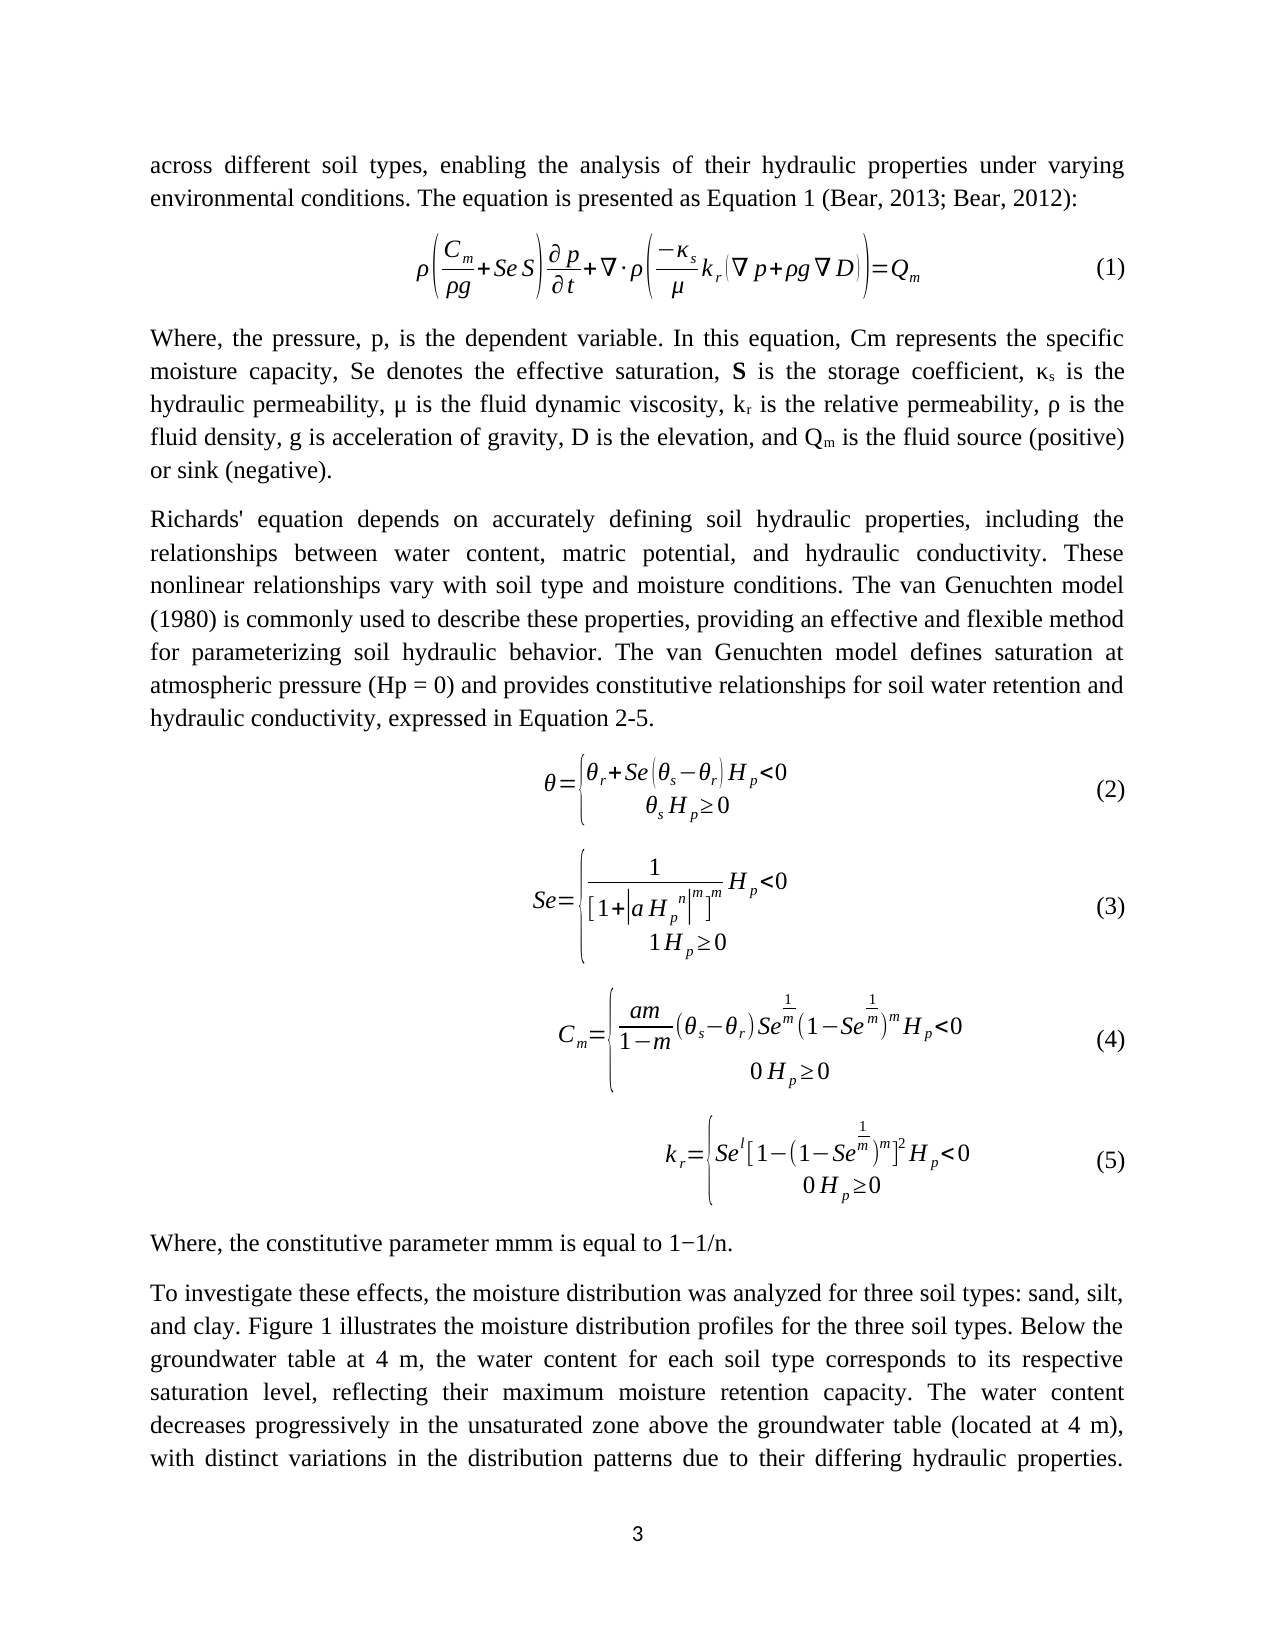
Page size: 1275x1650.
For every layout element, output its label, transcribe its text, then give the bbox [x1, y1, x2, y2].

text Where, the constitutive parameter mmm is equal to 1−1/n. [150, 1228, 1125, 1257]
text Richards' equation depends on accurately defining soil hydraulic properties, including the relationships between water content, matric potential, and hydraulic conductivity. These nonlinear relationships vary with soil type and moisture conditions. The van Genuchten model (1980) is commonly used to describe these properties, providing an effective and flexible method for parameterizing soil hydraulic behavior. The van Genuchten model defines saturation at atmospheric pressure (Hp = 0) and provides constitutive relationships for soil water retention and hydraulic conductivity, expressed in Equation 2-5. [150, 504, 1125, 731]
text (4) [150, 986, 1125, 1093]
text Where, the pressure, p, is the dependent variable. In this equation, Cm represents the specific moisture capacity, Se denotes the effective saturation, S is the storage coefficient, κs is the hydraulic permeability, μ is the fluid dynamic viscosity, kr is the relative permeability, ρ is the fluid density, g is acceleration of gravity, D is the elevation, and Qm is the fluid source (positive) or sink (negative). [150, 323, 1125, 484]
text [150, 150, 1125, 212]
text (1) [150, 233, 1125, 302]
text (2) [150, 752, 1125, 826]
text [150, 1278, 1125, 1472]
text (5) [150, 1114, 1125, 1207]
text (3) [150, 847, 1125, 965]
